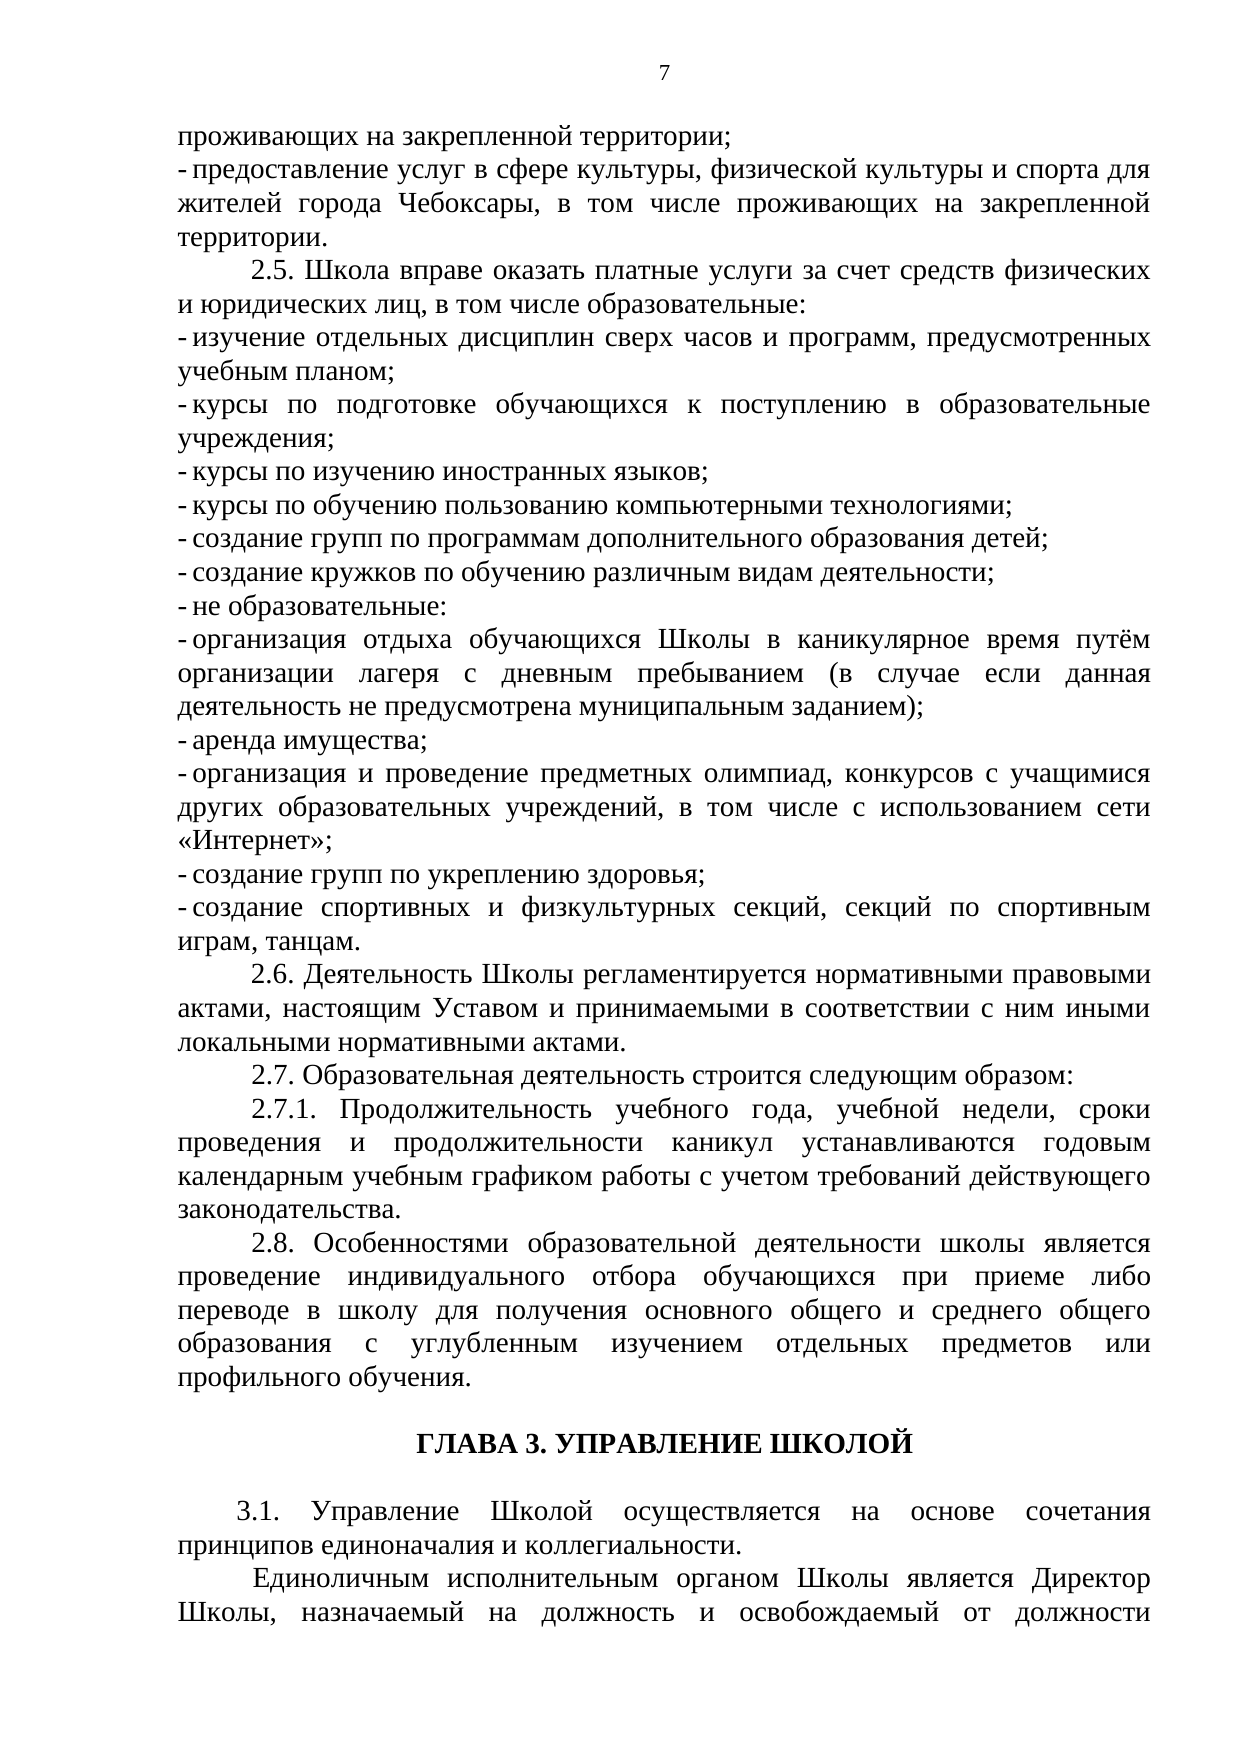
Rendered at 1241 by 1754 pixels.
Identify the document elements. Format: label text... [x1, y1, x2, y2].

list создание кружков по обучению различным видам деятельности; [177, 554, 1152, 588]
list аренда имущества; [177, 722, 1152, 755]
list курсы по подготовке обучающихся к поступлению в образовательные учреждения; [177, 386, 1152, 453]
list организация отдыха обучающихся Школы в каникулярное время путём организации лагеря с дневным пребыванием (в случае если данная деятельность не предусмотрена муниципальным заданием); [177, 621, 1152, 722]
list организация и проведение предметных олимпиад, конкурсов с учащимися других образовательных учреждений, в том числе с использованием сети «Интернет»; [177, 755, 1152, 856]
list Управление Школой осуществляется на основе сочетания принципов единоначалия и коллегиальности. [177, 1493, 1151, 1560]
subtitle ГЛАВА 3. УПРАВЛЕНИЕ ШКОЛОЙ [177, 1426, 1152, 1460]
list создание групп по укреплению здоровья; [177, 856, 1152, 889]
list не образовательные: [177, 588, 1152, 621]
list курсы по изучению иностранных языков; [177, 453, 1152, 487]
text 2.7. Образовательная деятельность строится следующим образом: [177, 1057, 1152, 1091]
list предоставление услуг в сфере культуры, физической культуры и спорта для жителей города Чебоксары, в том числе проживающих на закрепленной территории. [177, 152, 1152, 252]
list создание спортивных и физкультурных секций, секций по спортивным играм, танцам. [177, 889, 1152, 957]
text 2.7.1. Продолжительность учебного года, учебной недели, сроки проведения и продолжительности каникул устанавливаются годовым календарным учебным графиком работы с учетом требований действующего законодательства. [177, 1091, 1152, 1225]
list изучение отдельных дисциплин сверх часов и программ, предусмотренных учебным планом; [177, 319, 1152, 386]
list курсы по обучению пользованию компьютерными технологиями; [177, 487, 1152, 521]
text 2.5. Школа вправе оказать платные услуги за счет средств физических и юридических лиц, в том числе образовательные: [177, 252, 1152, 319]
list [177, 118, 1152, 152]
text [177, 1560, 1152, 1627]
text 2.6. Деятельность Школы регламентируется нормативными правовыми актами, настоящим Уставом и принимаемыми в соответствии с ним иными локальными нормативными актами. [177, 957, 1152, 1057]
list создание групп по программам дополнительного образования детей; [177, 521, 1152, 554]
text 2.8. Особенностями образовательной деятельности школы является проведение индивидуального отбора обучающихся при приеме либо переводе в школу для получения основного общего и среднего общего образования с углубленным изучением отдельных предметов или профильного обучения. [177, 1225, 1152, 1393]
